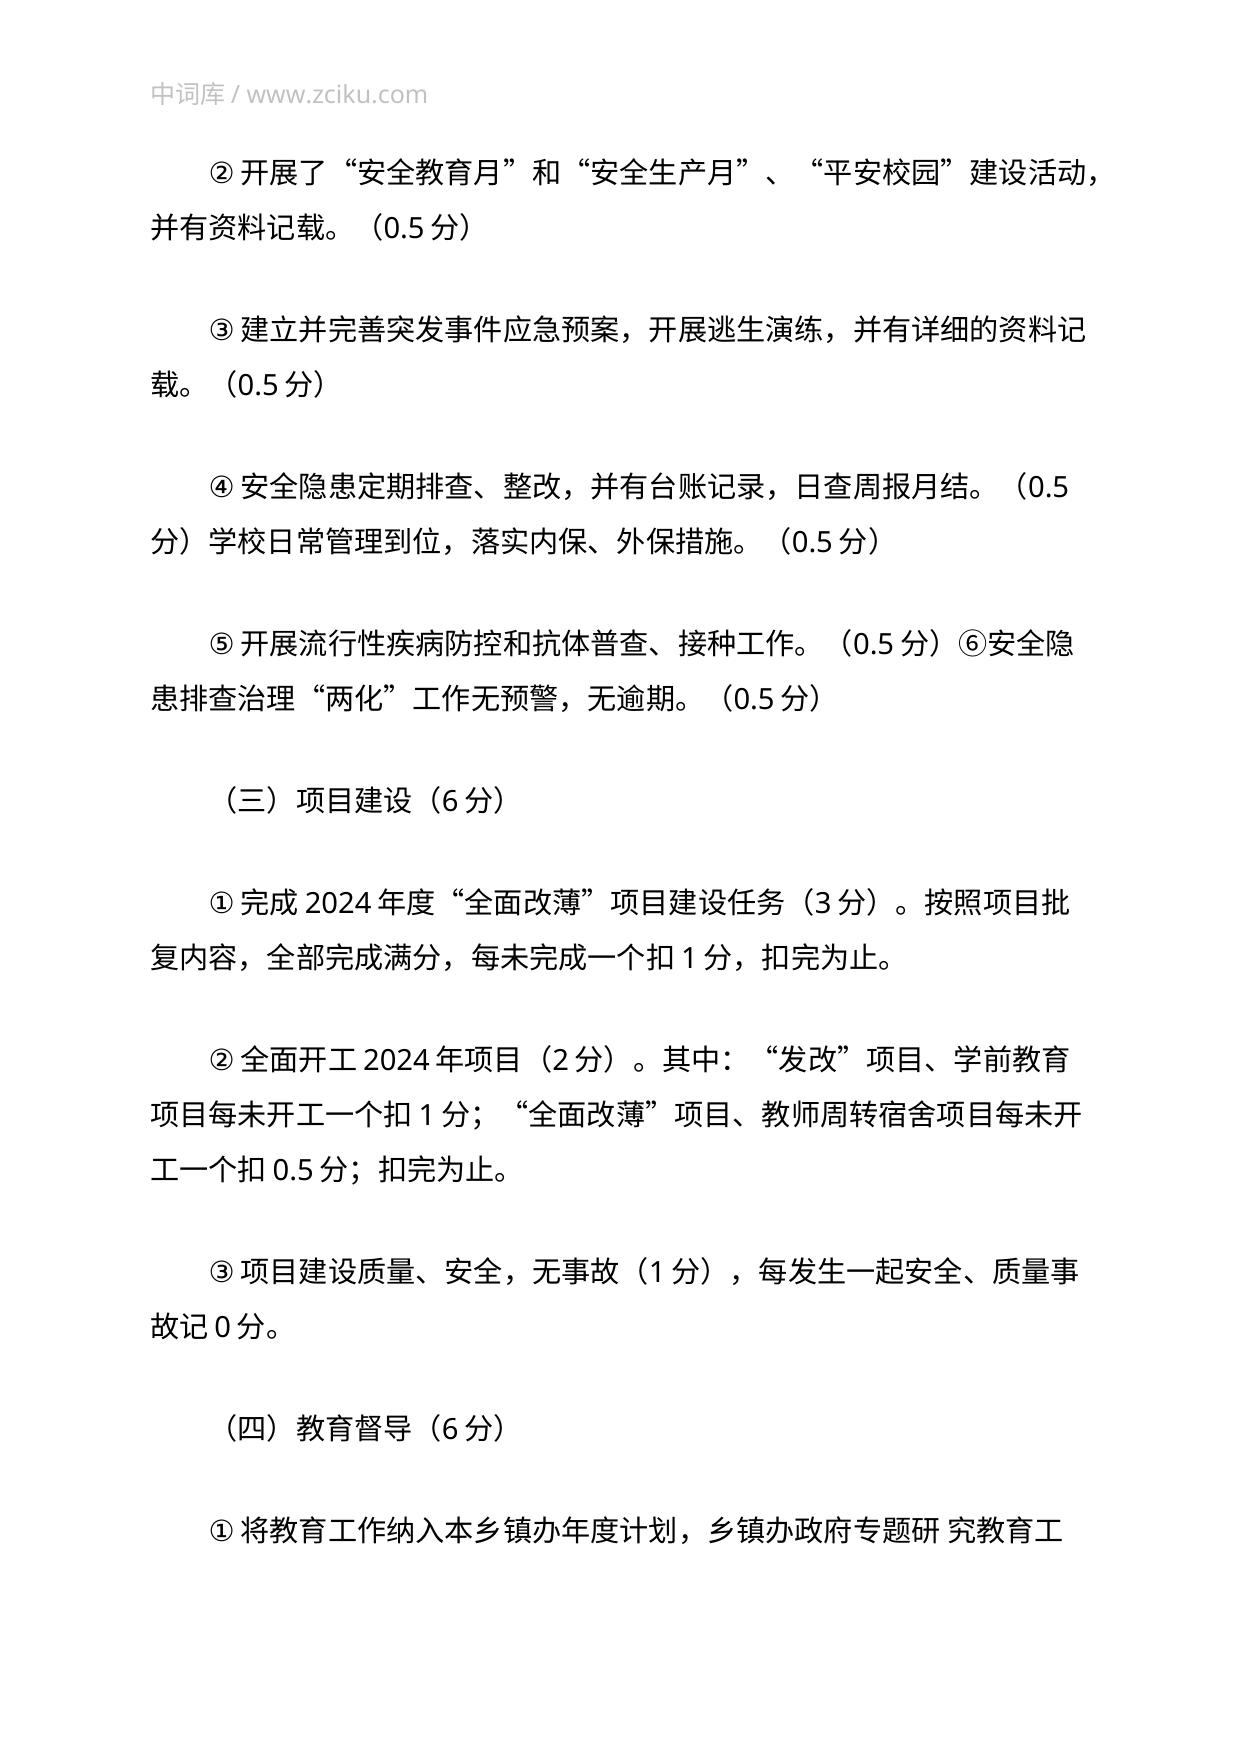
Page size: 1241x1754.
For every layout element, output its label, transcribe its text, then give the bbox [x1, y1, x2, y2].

text （四）教育督导（6分） [150, 1406, 1090, 1448]
text ③建立并完善突发事件应急预案，开展逃生演练，并有详细的资料记载。（0.5分） [150, 307, 1090, 404]
text ⑤开展流行性疾病防控和抗体普查、接种工作。（0.5分）⑥安全隐患排查治理“两化”工作无预警，无逾期。（0.5分） [150, 621, 1090, 718]
text ②开展了“安全教育月”和“安全生产月”、“平安校园”建设活动，并有资料记载。（0.5分） [150, 150, 1090, 247]
text ②全面开工2024年项目（2分）。其中：“发改”项目、学前教育项目每未开工一个扣1分；“全面改薄”项目、教师周转宿舍项目每未开工一个扣0.5分；扣完为止。 [150, 1037, 1090, 1189]
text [150, 1508, 1090, 1550]
text （三）项目建设（6分） [150, 778, 1090, 820]
text ③项目建设质量、安全，无事故（1分），每发生一起安全、质量事故记0分。 [150, 1249, 1090, 1346]
text ④安全隐患定期排查、整改，并有台账记录，日查周报月结。（0.5分）学校日常管理到位，落实内保、外保措施。（0.5分） [150, 464, 1090, 561]
text ①完成2024年度“全面改薄”项目建设任务（3分）。按照项目批复内容，全部完成满分，每未完成一个扣1分，扣完为止。 [150, 880, 1090, 977]
